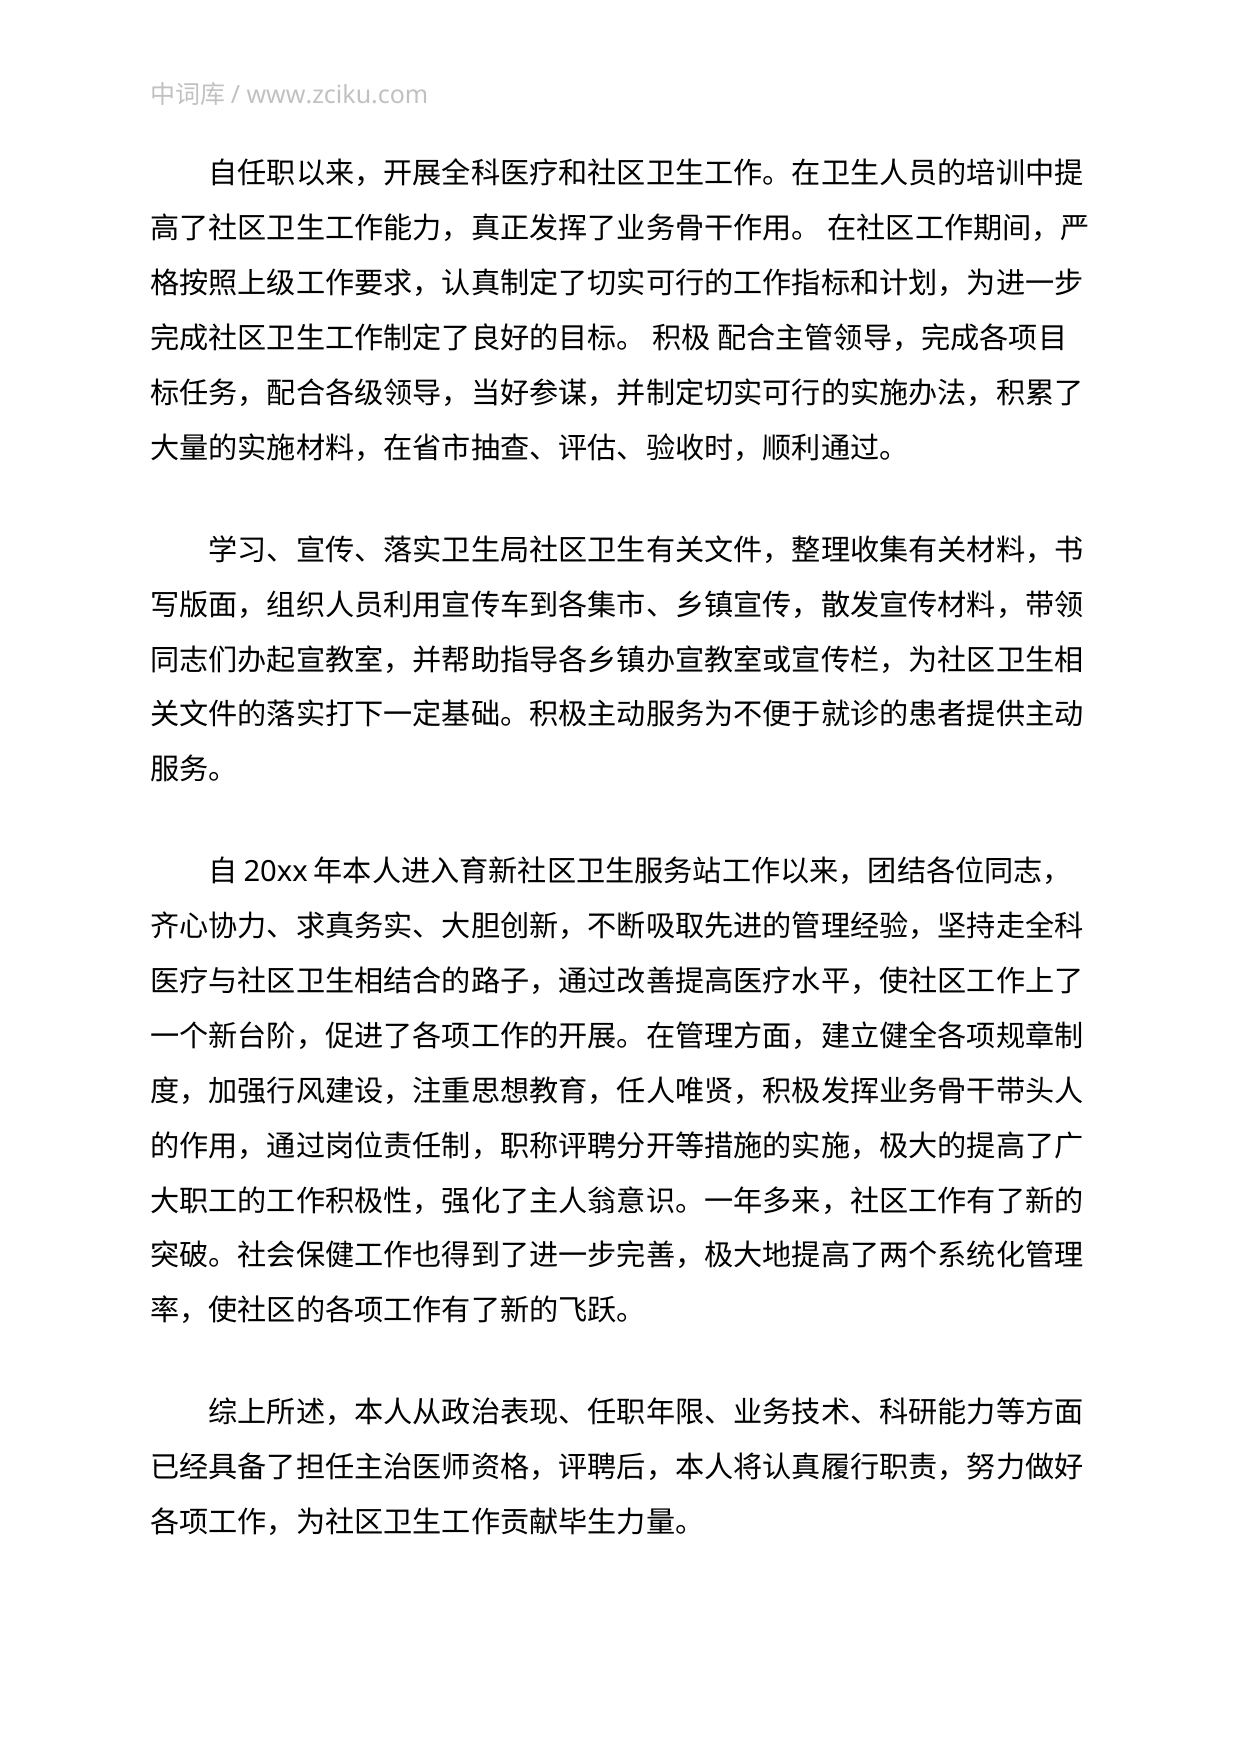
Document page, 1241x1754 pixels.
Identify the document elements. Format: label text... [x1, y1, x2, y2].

text 学习、宣传、落实卫生局社区卫生有关文件，整理收集有关材料，书写版面，组织人员利用宣传车到各集市、乡镇宣传，散发宣传材料，带领同志们办起宣教室，并帮助指导各乡镇办宣教室或宣传栏，为社区卫生相关文件的落实打下一定基础。积极主动服务为不便于就诊的患者提供主动服务。 [150, 526, 1090, 788]
text 自20xx年本人进入育新社区卫生服务站工作以来，团结各位同志，齐心协力、求真务实、大胆创新，不断吸取先进的管理经验，坚持走全科医疗与社区卫生相结合的路子，通过改善提高医疗水平，使社区工作上了一个新台阶，促进了各项工作的开展。在管理方面，建立健全各项规章制度，加强行风建设，注重思想教育，任人唯贤，积极发挥业务骨干带头人的作用，通过岗位责任制，职称评聘分开等措施的实施，极大的提高了广大职工的工作积极性，强化了主人翁意识。一年多来，社区工作有了新的突破。社会保健工作也得到了进一步完善，极大地提高了两个系统化管理率，使社区的各项工作有了新的飞跃。 [150, 848, 1090, 1329]
text 自任职以来，开展全科医疗和社区卫生工作。在卫生人员的培训中提高了社区卫生工作能力，真正发挥了业务骨干作用。 在社区工作期间，严格按照上级工作要求，认真制定了切实可行的工作指标和计划，为进一步完成社区卫生工作制定了良好的目标。 积极 配合主管领导，完成各项目标任务，配合各级领导，当好参谋，并制定切实可行的实施办法，积累了大量的实施材料，在省市抽查、评估、验收时，顺利通过。 [150, 150, 1090, 467]
text 综上所述，本人从政治表现、任职年限、业务技术、科研能力等方面已经具备了担任主治医师资格，评聘后，本人将认真履行职责，努力做好各项工作，为社区卫生工作贡献毕生力量。 [150, 1389, 1090, 1541]
